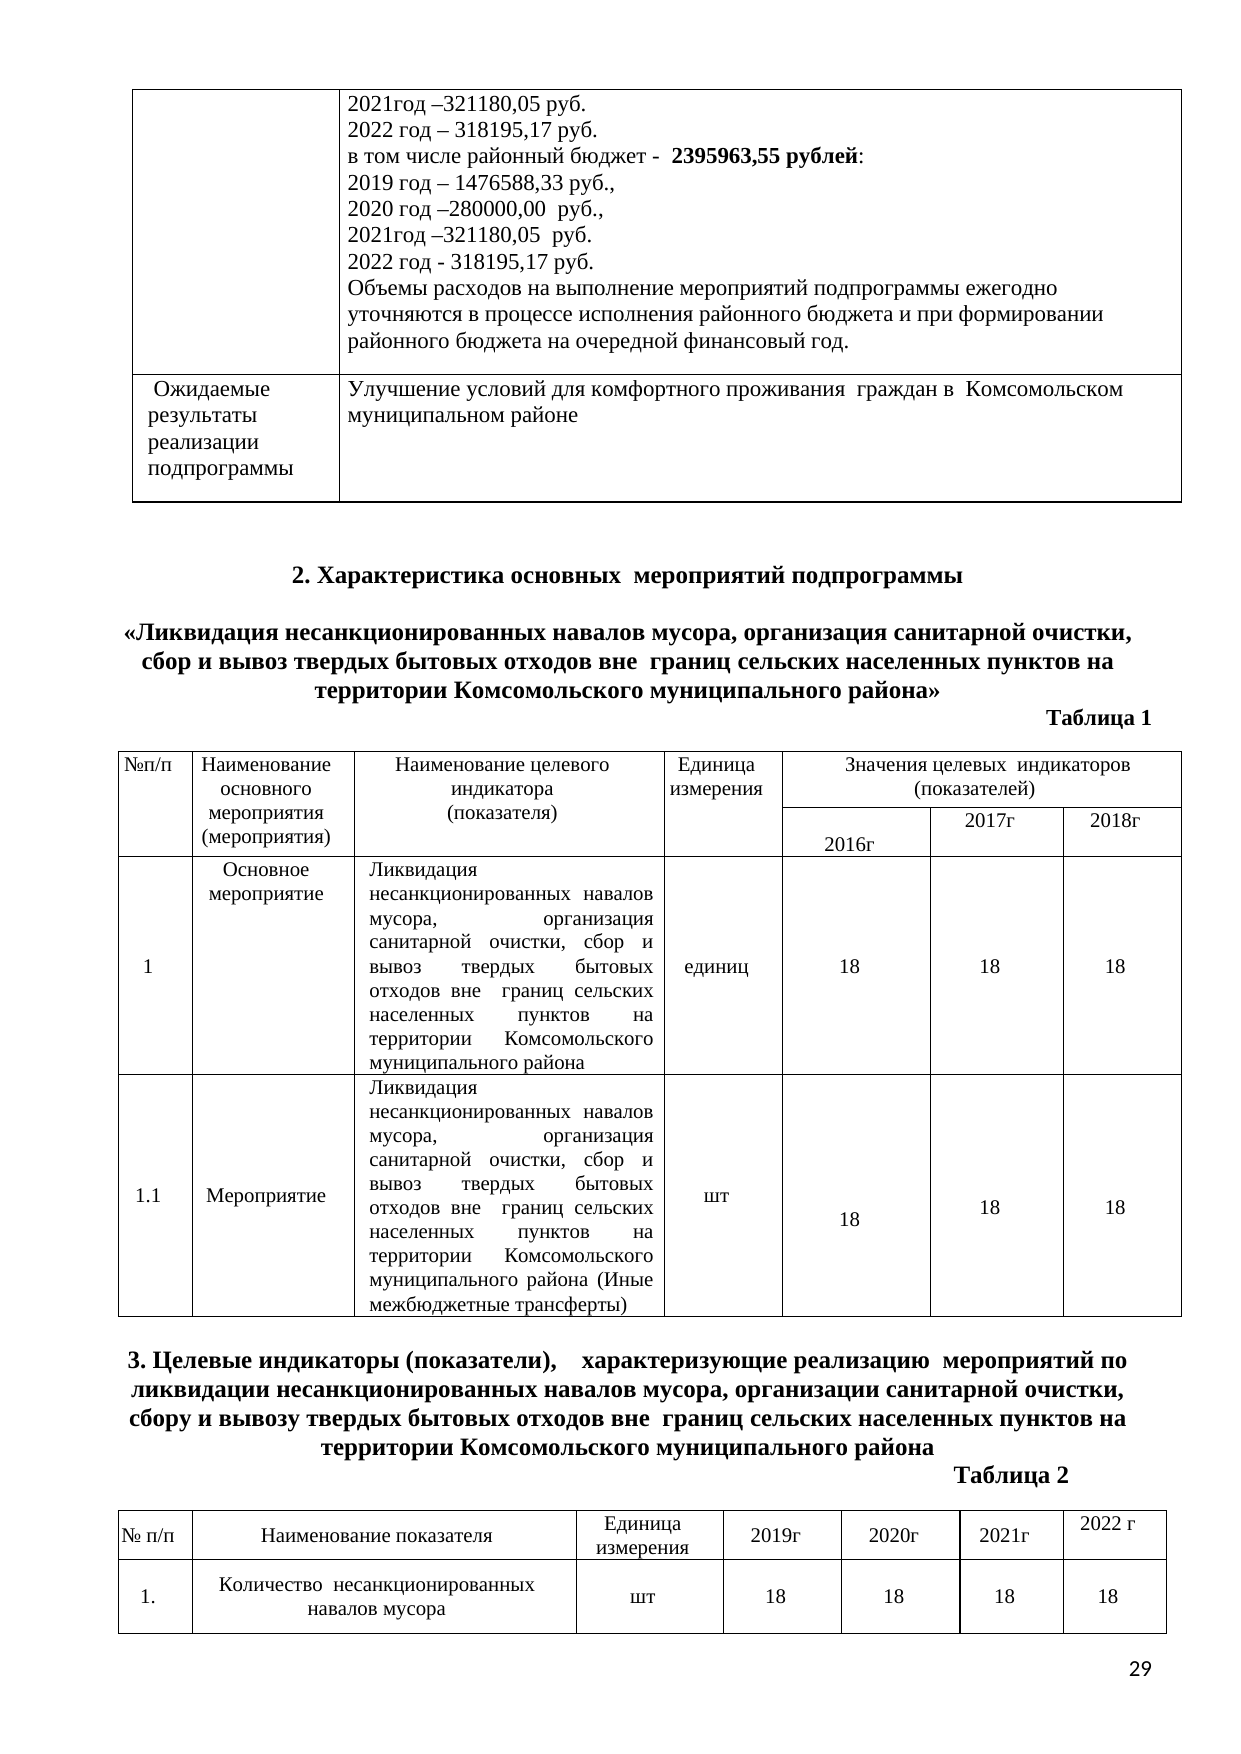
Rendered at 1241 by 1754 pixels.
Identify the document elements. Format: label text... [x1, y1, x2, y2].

table_header Наименование целевого индикатора (показателя) [355, 752, 664, 856]
table_cell Количество несанкционированных навалов мусора [193, 1560, 576, 1633]
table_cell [133, 90, 339, 374]
table_cell единиц [665, 857, 782, 1074]
table_cell 1.1 [119, 1075, 192, 1316]
table_cell Мероприятие [193, 1075, 354, 1316]
text 2. Характеристика основных мероприятий подпрограммы [103, 560, 1152, 589]
text Таблица 2 [103, 1460, 1152, 1489]
table_cell 18 [1064, 857, 1181, 1074]
table_cell 2017г [931, 808, 1063, 856]
table_header Наименование основного мероприятия (мероприятия) [193, 752, 354, 856]
table_cell 2018г [1064, 808, 1181, 856]
table_cell 18 [783, 857, 930, 1074]
table_cell Ожидаемые результаты реализации подпрограммы [133, 375, 339, 501]
text 3. Целевые индикаторы (показатели), характеризующие реализацию мероприятий по ликвидации несанкционированных навалов мусора, организации санитарной очистки, сбору и вывозу твердых бытовых отходов вне границ сельских населенных пунктов на территории Комсомольского муниципального района [103, 1345, 1152, 1460]
table_cell шт [577, 1560, 723, 1633]
table_cell 2016г [783, 808, 930, 856]
table_cell 18 [1064, 1075, 1181, 1316]
table_cell Ликвидация несанкционированных навалов мусора, организация санитарной очистки, сбор и вывоз твердых бытовых отходов вне границ сельских населенных пунктов на территории Комсомольского муниципального района (Иные межбюджетные трансферты) [355, 1075, 664, 1316]
table_cell 18 [961, 1560, 1063, 1633]
table_header № п/п [119, 1511, 192, 1559]
table_header 2019г [724, 1511, 841, 1559]
table_cell 18 [931, 857, 1063, 1074]
table_header 2021г [961, 1511, 1063, 1559]
table_header №п/п [119, 752, 192, 856]
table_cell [340, 90, 1181, 374]
table_header Единица измерения [577, 1511, 723, 1559]
table_header 2020г [842, 1511, 959, 1559]
table_header 2022 г [1064, 1511, 1166, 1559]
text Таблица 1 [103, 704, 1152, 730]
text «Ликвидация несанкционированных навалов мусора, организация санитарной очистки, сбор и вывоз твердых бытовых отходов вне границ сельских населенных пунктов на территории Комсомольского муниципального района» [103, 617, 1152, 704]
table_header Значения целевых индикаторов (показателей) [783, 752, 1181, 807]
table_cell 18 [842, 1560, 959, 1633]
table_cell Улучшение условий для комфортного проживания граждан в Комсомольском муниципальном районе [340, 375, 1181, 501]
table_cell 18 [931, 1075, 1063, 1316]
table_cell Ликвидация несанкционированных навалов мусора, организация санитарной очистки, сбор и вывоз твердых бытовых отходов вне границ сельских населенных пунктов на территории Комсомольского муниципального района [355, 857, 664, 1074]
table_cell Основное мероприятие [193, 857, 354, 1074]
table_header Наименование показателя [193, 1511, 576, 1559]
table_header Единица измерения [665, 752, 782, 856]
table_cell 18 [783, 1075, 930, 1316]
table_cell 1 [119, 857, 192, 1074]
table_cell 18 [724, 1560, 841, 1633]
table_cell 1. [119, 1560, 192, 1633]
table_cell шт [665, 1075, 782, 1316]
table_cell 18 [1064, 1560, 1166, 1633]
